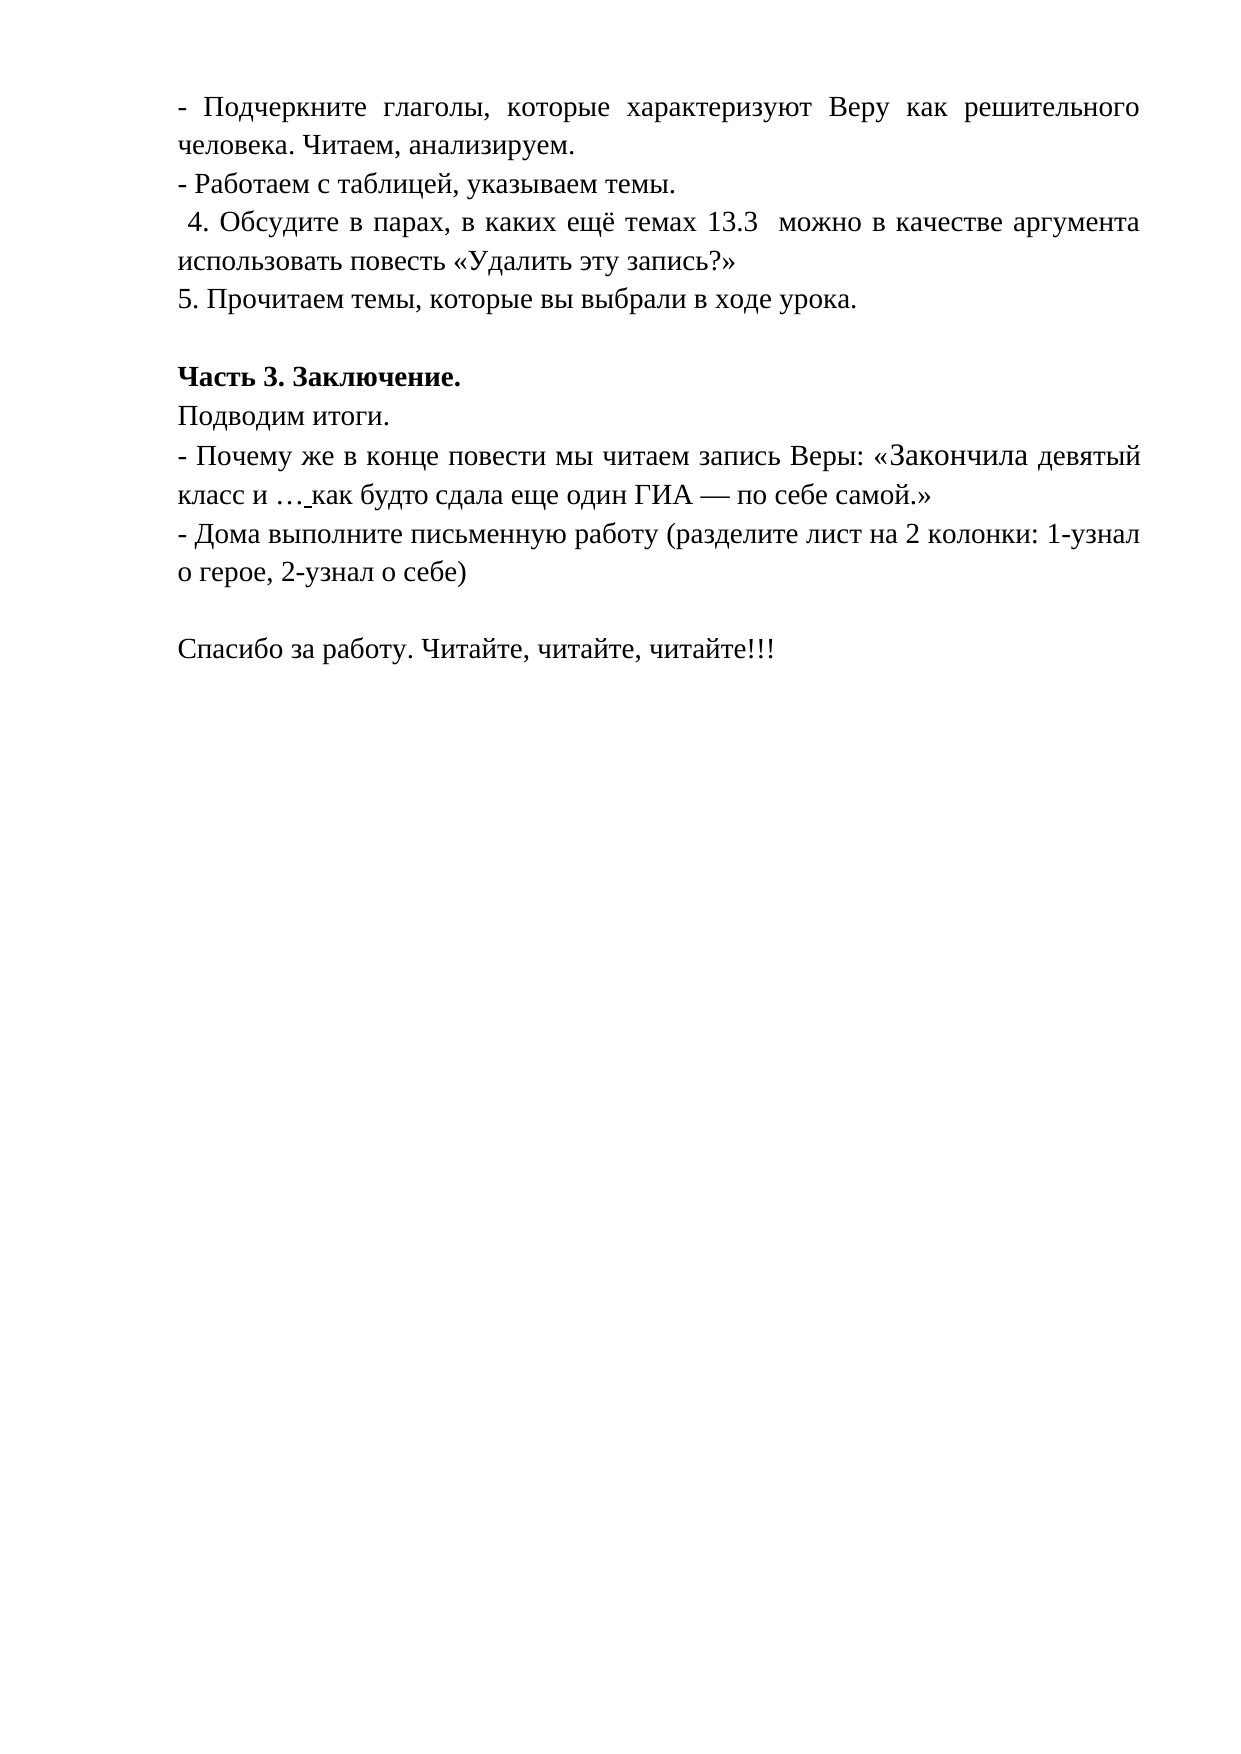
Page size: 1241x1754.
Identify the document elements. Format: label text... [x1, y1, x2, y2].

text Подводим итоги. [177, 398, 1141, 431]
text - Работаем с таблицей, указываем темы. [177, 166, 1141, 199]
text - Подчеркните глаголы, которые характеризуют Веру как решительного человека. Читаем, анализируем. [177, 89, 1141, 161]
text 4. Обсудите в парах, в каких ещё темах 13.3 можно в качестве аргумента использовать повесть «Удалить эту запись?» [177, 204, 1141, 277]
text Часть 3. Заключение. [177, 359, 1141, 392]
text 5. Прочитаем темы, которые вы выбрали в ходе урока. [177, 282, 1141, 315]
text - Почему же в конце повести мы читаем запись Веры: «Закончила девятый класс и … как будто сдала еще один ГИА — по себе самой.» [177, 436, 1141, 511]
text - Дома выполните письменную работу (разделите лист на 2 колонки: 1-узнал о герое, 2-узнал о себе) [177, 516, 1141, 588]
text Спасибо за работу. Читайте, читайте, читайте!!! [177, 632, 1141, 665]
